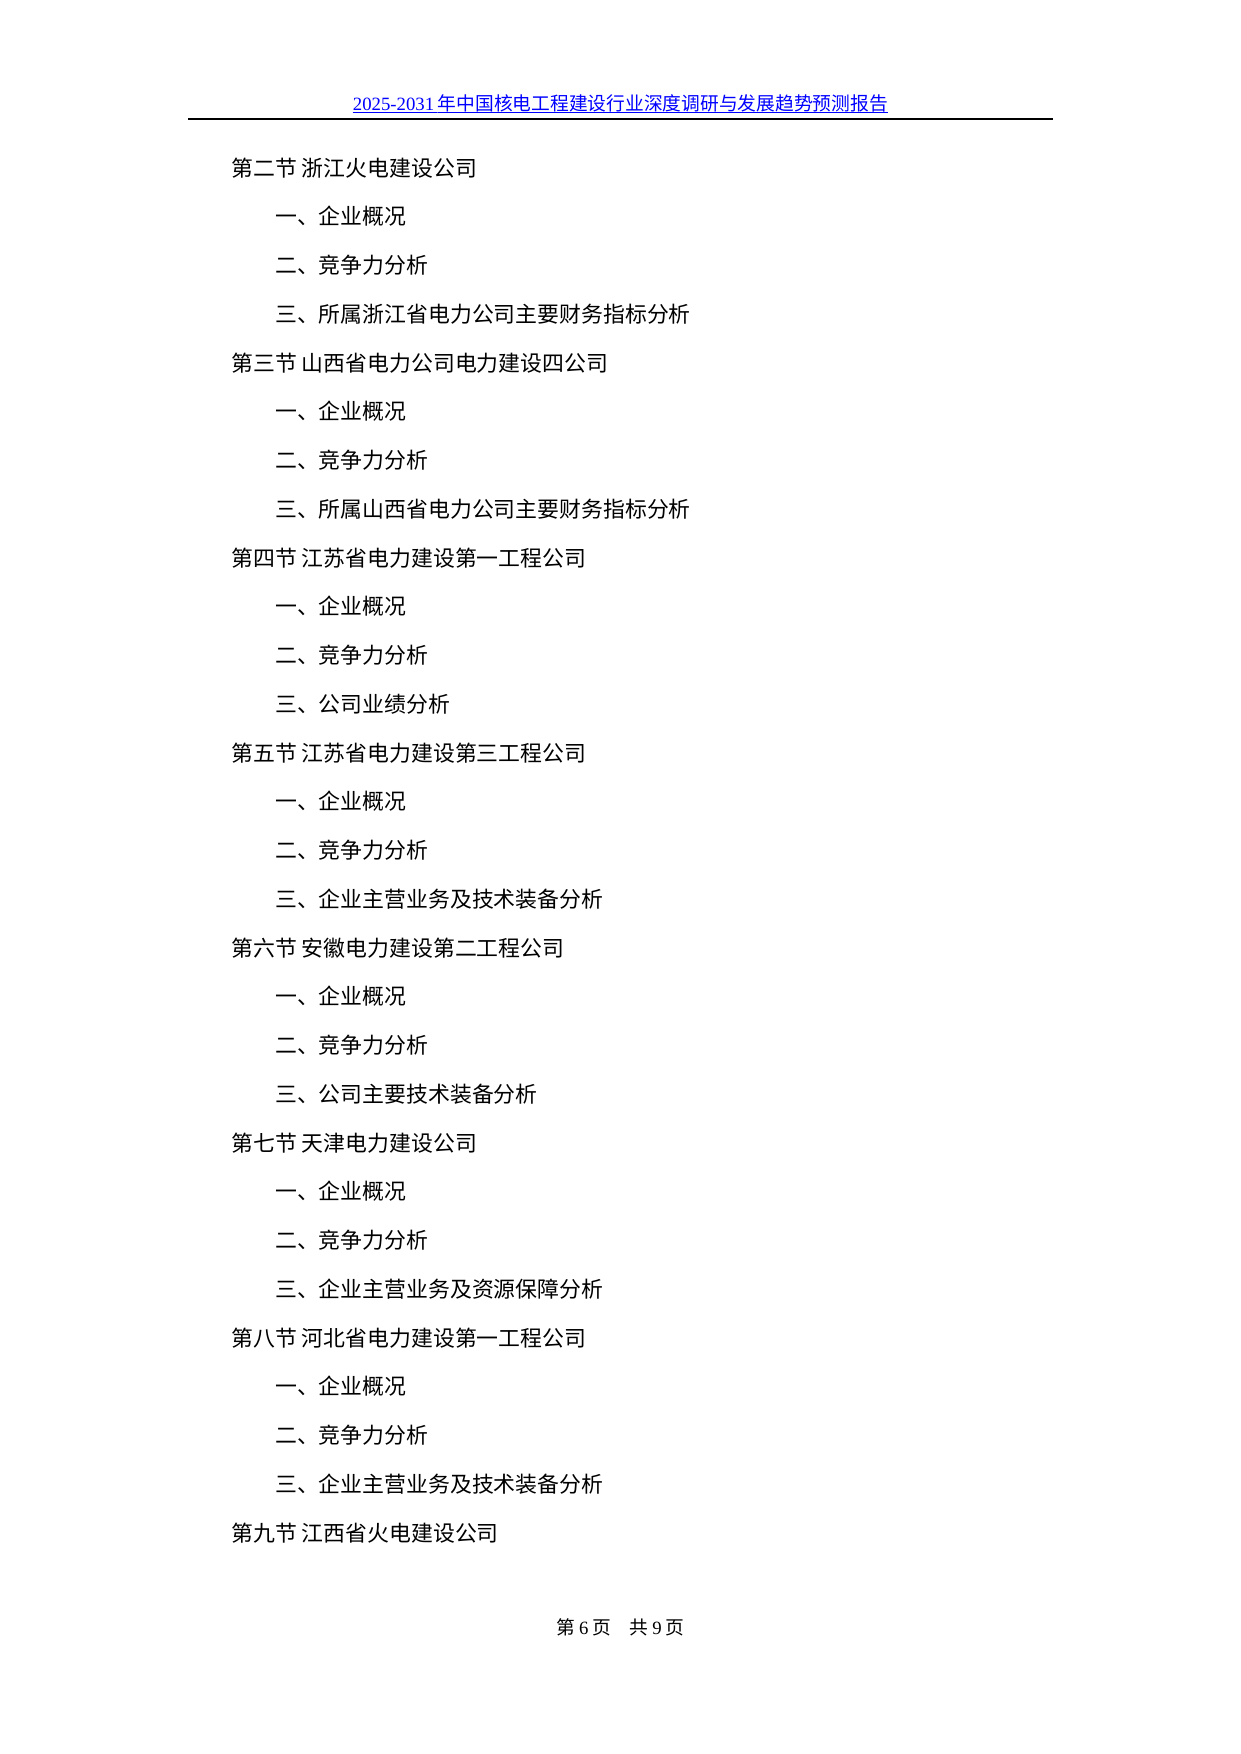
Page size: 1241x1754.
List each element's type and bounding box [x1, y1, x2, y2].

text [187, 150, 1053, 1548]
